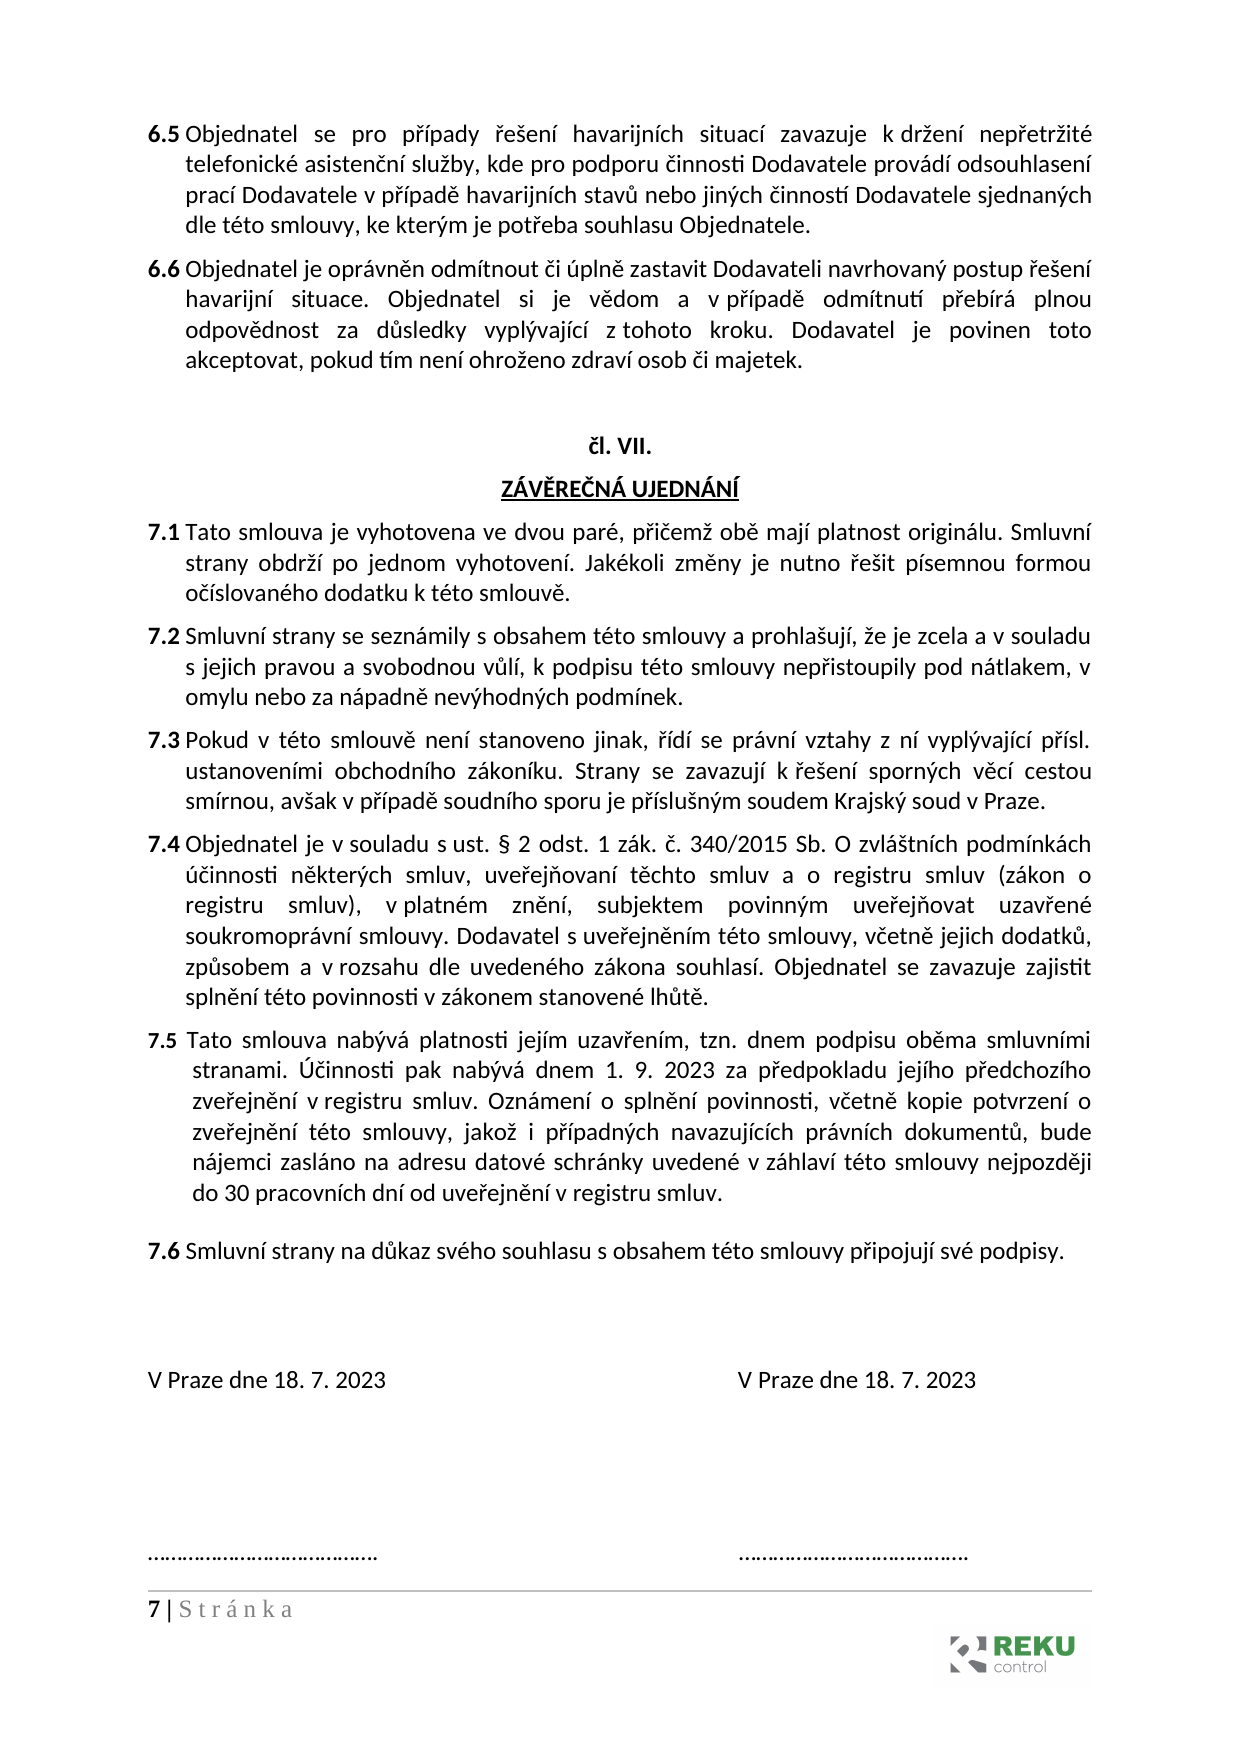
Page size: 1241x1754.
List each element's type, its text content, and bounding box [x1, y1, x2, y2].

text 7.6 Smluvní strany na důkaz svého souhlasu s obsahem této smlouvy připojují své podpisy. [148, 1235, 1092, 1266]
picture [932, 1623, 1093, 1688]
text 6.6 Objednatel je oprávněn odmítnout či úplně zastavit Dodavateli navrhovaný postup řešení havarijní situace. Objednatel si je vědom a v případě odmítnutí přebírá plnou odpovědnost za důsledky vyplývající z tohoto kroku. Dodavatel je povinen toto akceptovat, pokud tím není ohroženo zdraví osob či majetek. [148, 253, 1092, 375]
text 7.1 Tato smlouva je vyhotovena ve dvou paré, přičemž obě mají platnost originálu. Smluvní strany obdrží po jednom vyhotovení. Jakékoli změny je nutno řešit písemnou formou očíslovaného dodatku k této smlouvě. [148, 516, 1092, 608]
text 6.5 Objednatel se pro případy řešení havarijních situací zavazuje k držení nepřetržité telefonické asistenční služby, kde pro podporu činnosti Dodavatele provádí odsouhlasení prací Dodavatele v případě havarijních stavů nebo jiných činností Dodavatele sjednaných dle této smlouvy, ke kterým je potřeba souhlasu Objednatele. [148, 118, 1092, 240]
text V Praze dne 18. 7. 2023 V Praze dne 18. 7. 2023 [148, 1364, 1092, 1395]
text ZÁVĚREČNÁ UJEDNÁNÍ [148, 473, 1092, 504]
text 7.4 Objednatel je v souladu s ust. § 2 odst. 1 zák. č. 340/2015 Sb. O zvláštních podmínkách účinnosti některých smluv, uveřejňovaní těchto smluv a o registru smluv (zákon o registru smluv), v platném znění, subjektem povinným uveřejňovat uzavřené soukromoprávní smlouvy. Dodavatel s uveřejněním této smlouvy, včetně jejich dodatků, způsobem a v rozsahu dle uvedeného zákona souhlasí. Objednatel se zavazuje zajistit splnění této povinnosti v zákonem stanovené lhůtě. [148, 828, 1092, 1012]
text 7.3 Pokud v této smlouvě není stanoveno jinak, řídí se právní vztahy z ní vyplývající přísl. ustanoveními obchodního zákoníku. Strany se zavazují k řešení sporných věcí cestou smírnou, avšak v případě soudního sporu je příslušným soudem Krajský soud v Praze. [148, 724, 1092, 816]
text …………………………………. …………………………………. [148, 1536, 1092, 1567]
list 7.5 Tato smlouva nabývá platnosti jejím uzavřením, tzn. dnem podpisu oběma smluvními stranami. Účinnosti pak nabývá dnem 1. 9. 2023 za předpokladu jejího předchozího zveřejnění v registru smluv. Oznámení o splnění povinnosti, včetně kopie potvrzení o zveřejnění této smlouvy, jakož i případných navazujících právních dokumentů, bude nájemci zasláno na adresu datové schránky uvedené v záhlaví této smlouvy nejpozději do 30 pracovních dní od uveřejnění v registru smluv. [148, 1024, 1092, 1207]
text 7.2 Smluvní strany se seznámily s obsahem této smlouvy a prohlašují, že je zcela a v souladu s jejich pravou a svobodnou vůlí, k podpisu této smlouvy nepřistoupily pod nátlakem, v omylu nebo za nápadně nevýhodných podmínek. [148, 620, 1092, 712]
text čl. VII. [148, 430, 1092, 461]
